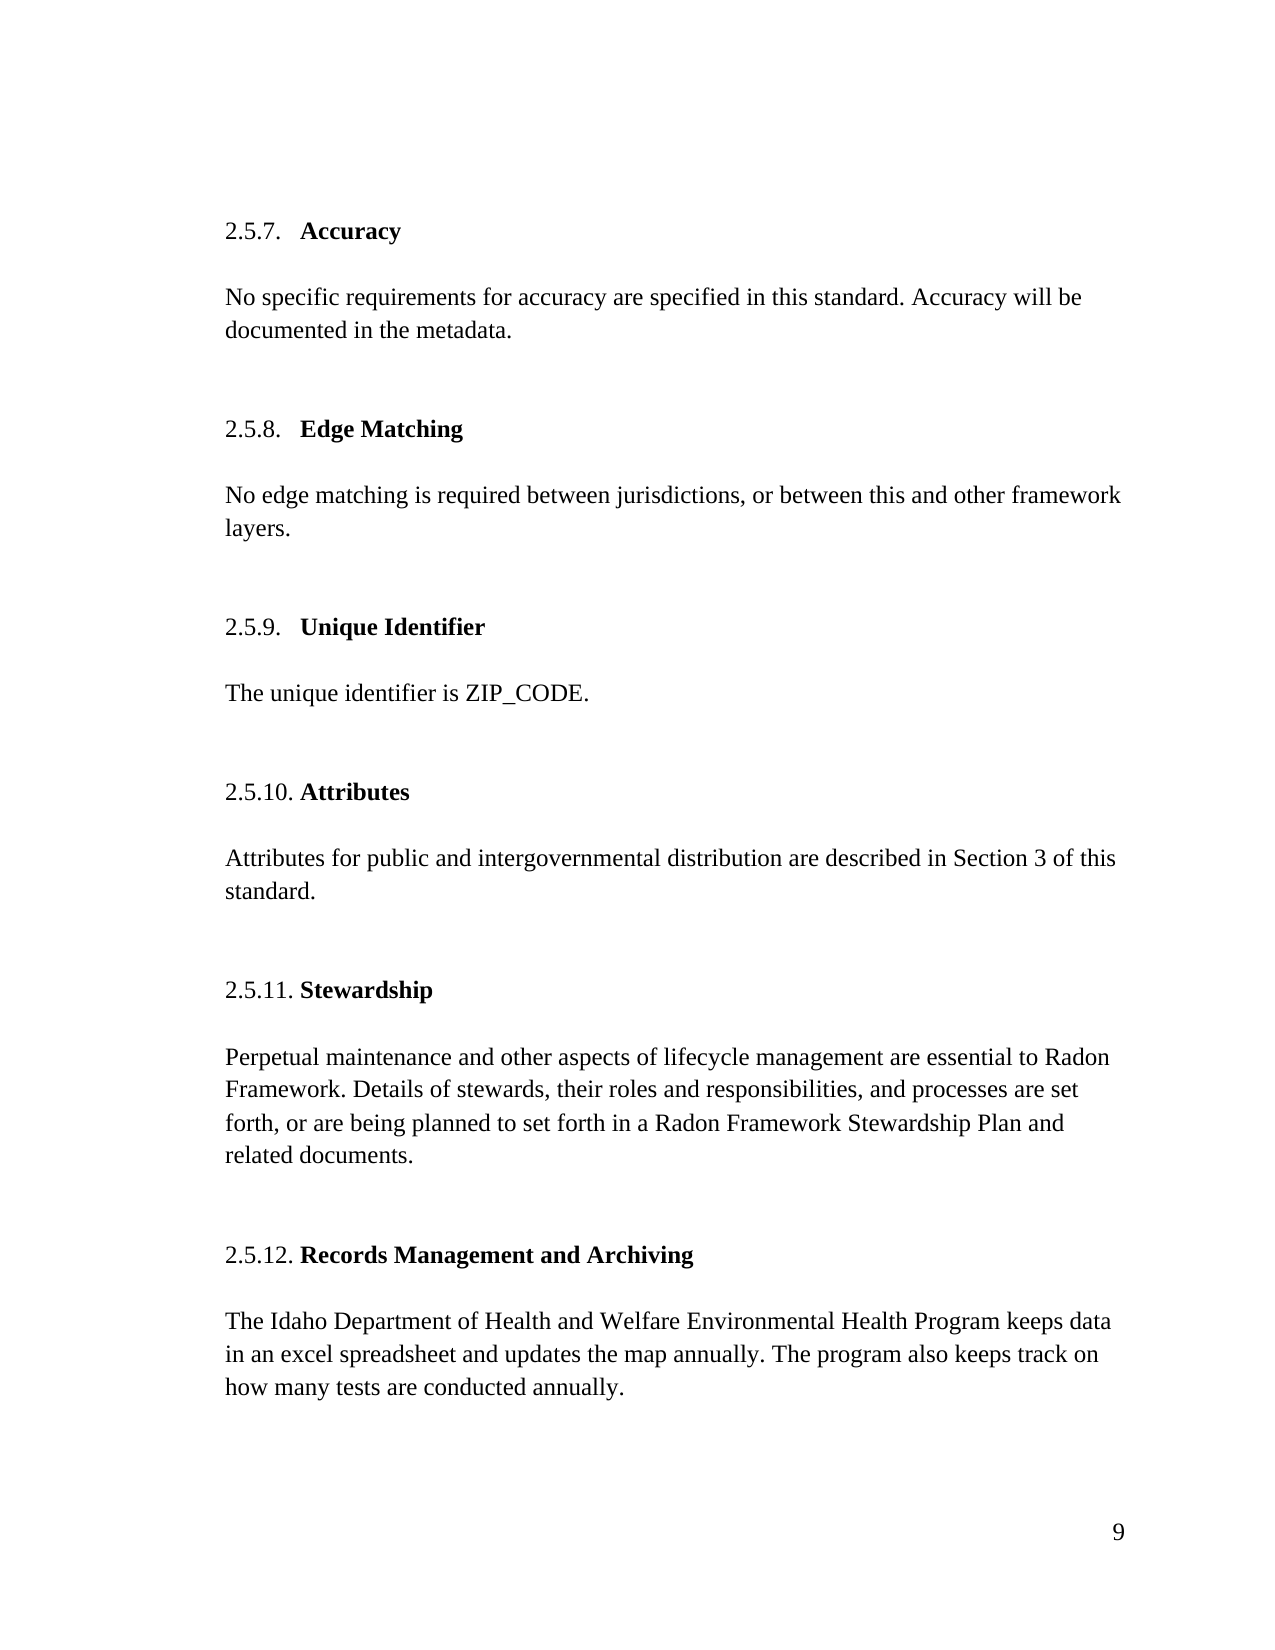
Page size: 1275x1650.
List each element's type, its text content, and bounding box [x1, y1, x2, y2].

text No specific requirements for accuracy are specified in this standard. Accuracy will be documented in the metadata. [225, 282, 1125, 344]
text The unique identifier is ZIP_CODE. [225, 678, 1125, 707]
text No edge matching is required between jurisdictions, or between this and other framework layers. [225, 480, 1125, 542]
list Attributes [225, 777, 1125, 806]
list Accuracy [225, 216, 1125, 245]
text Attributes for public and intergovernmental distribution are described in Section 3 of this standard. [225, 843, 1125, 905]
list Edge Matching [225, 414, 1125, 443]
text The Idaho Department of Health and Welfare Environmental Health Program keeps data in an excel spreadsheet and updates the map annually. The program also keeps track on how many tests are conducted annually. [225, 1306, 1125, 1401]
list Stewardship [225, 976, 1125, 1004]
text Perpetual maintenance and other aspects of lifecycle management are essential to Radon Framework. Details of stewards, their roles and responsibilities, and processes are set forth, or are being planned to set forth in a Radon Framework Stewardship Plan and related documents. [225, 1042, 1125, 1169]
list Records Management and Archiving [225, 1240, 1125, 1268]
list Unique Identifier [225, 612, 1125, 641]
